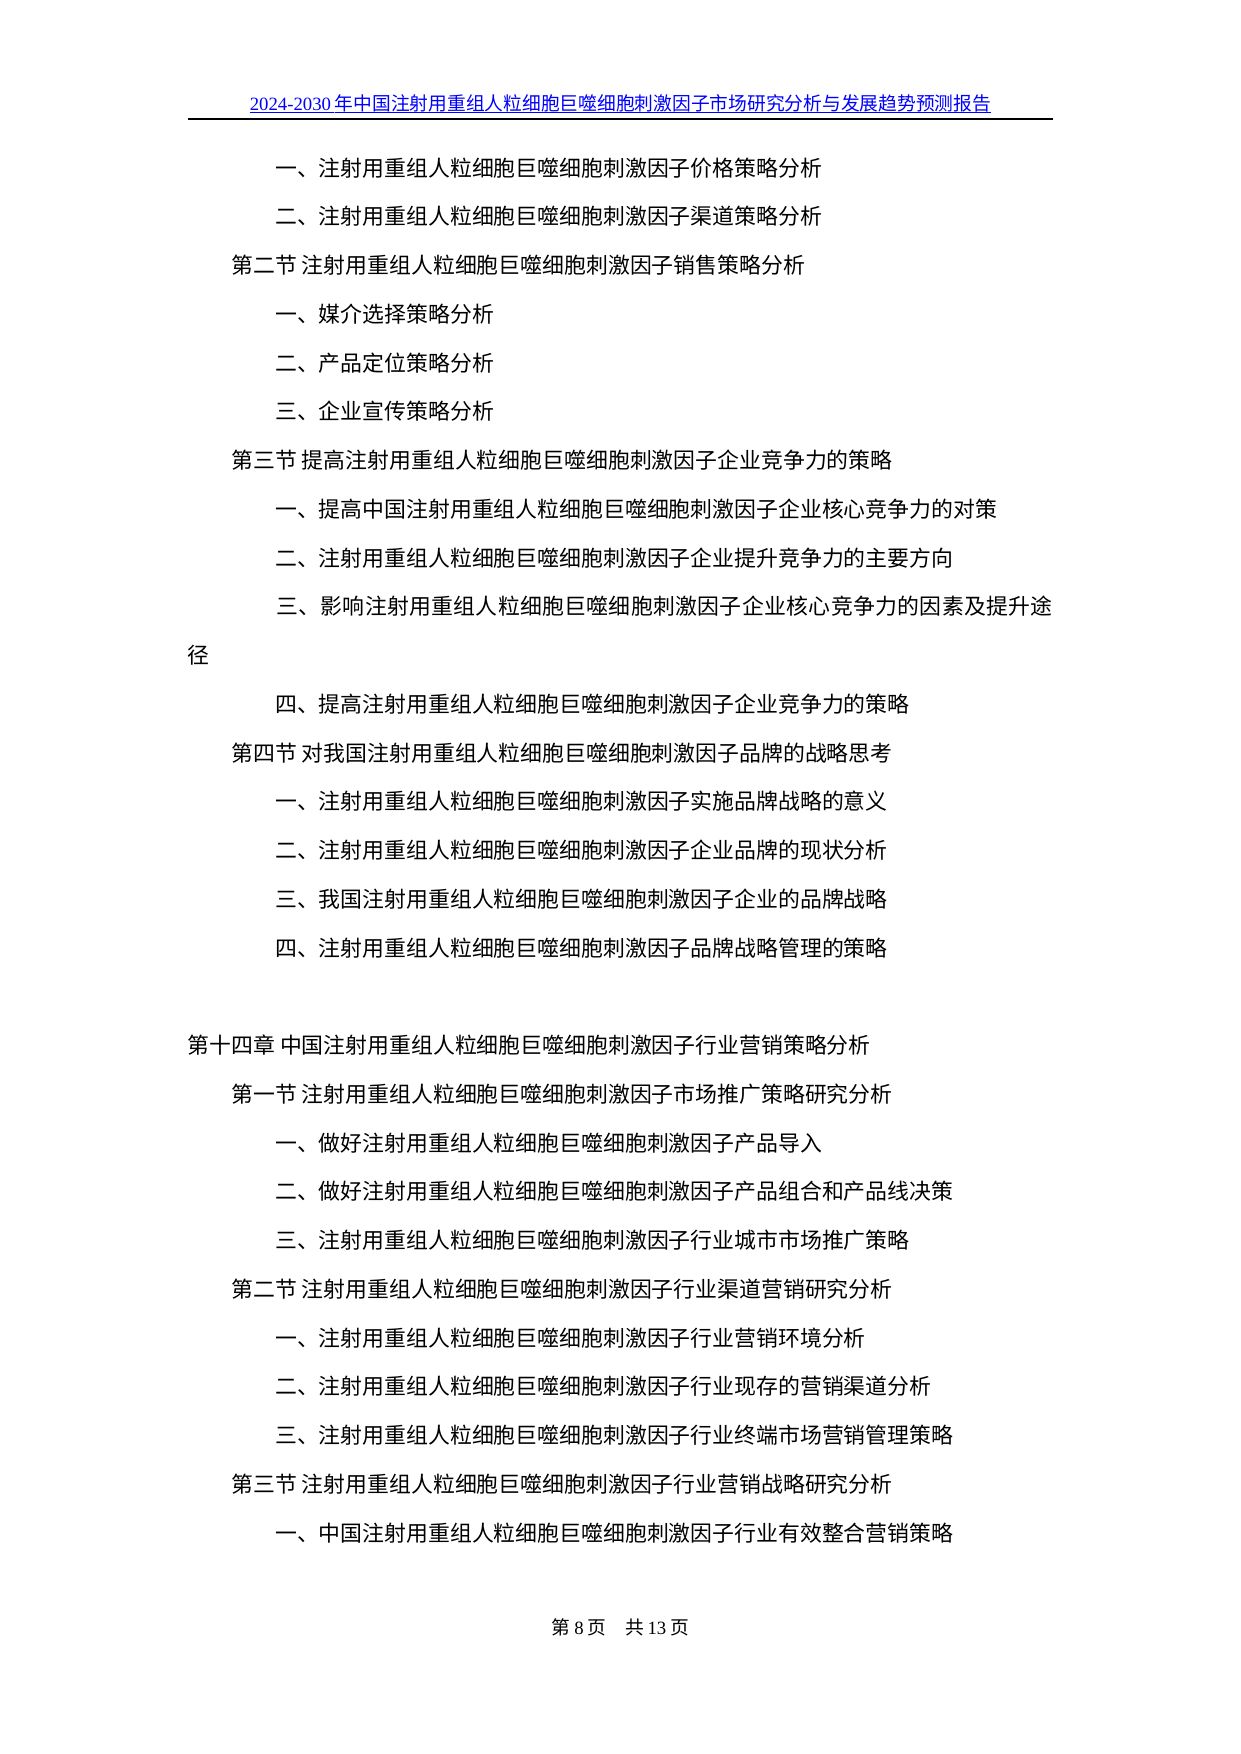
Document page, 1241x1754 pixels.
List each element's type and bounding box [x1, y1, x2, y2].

text [187, 150, 1053, 1548]
